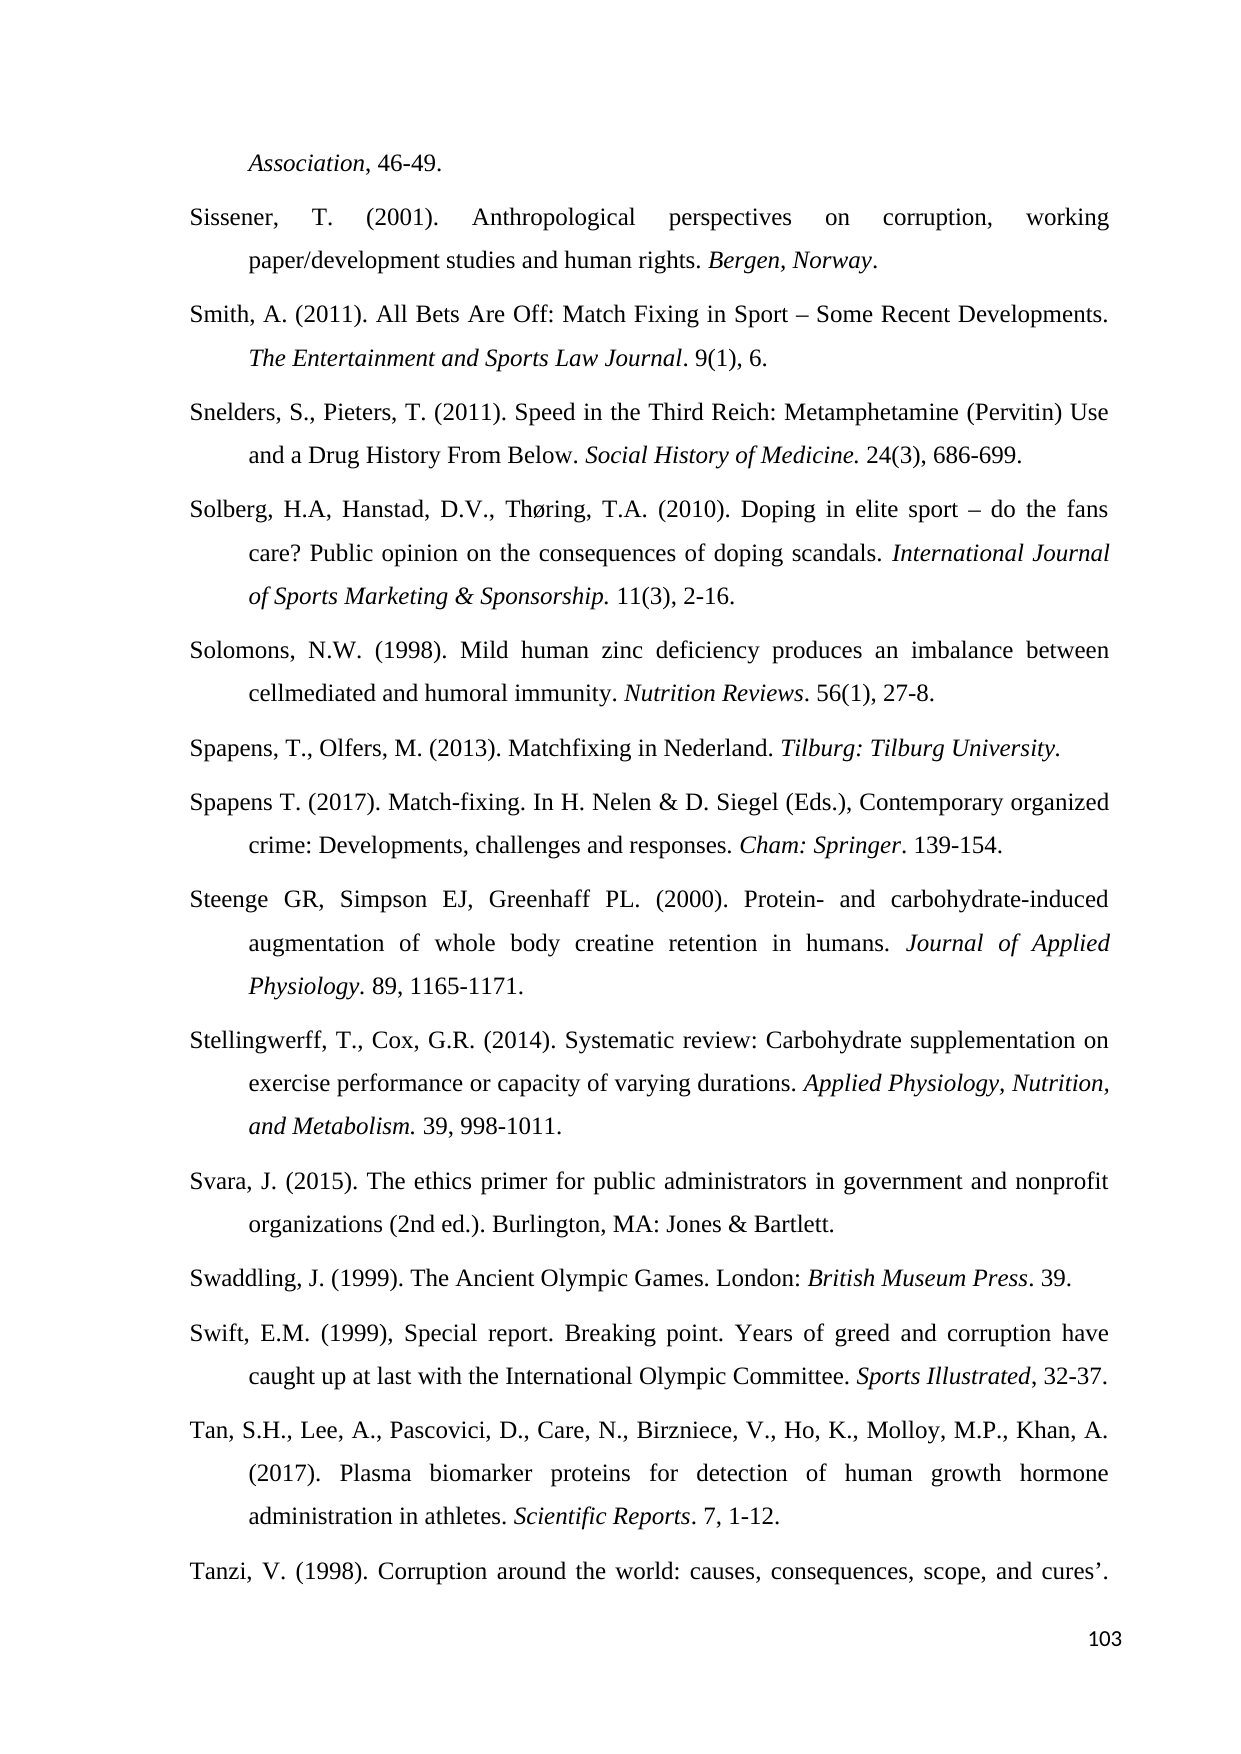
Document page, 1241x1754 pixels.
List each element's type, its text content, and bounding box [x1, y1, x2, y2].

table_cell Spapens T. (2017). Match-fixing. In H. Nelen & D. Siegel (Eds.), Contemporary organized crime: Developments, challenges and responses. Cham: Springer. 139-154. [182, 787, 1117, 884]
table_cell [182, 1556, 1117, 1584]
table_cell Solberg, H.A, Hanstad, D.V., Thøring, T.A. (2010). Doping in elite sport – do the fans care? Public opinion on the consequences of doping scandals. International Journal of Sports Marketing & Sponsorship. 11(3), 2-16. [182, 495, 1117, 635]
table_cell Snelders, S., Pieters, T. (2011). Speed in the Third Reich: Metamphetamine (Pervitin) Use and a Drug History From Below. Social History of Medicine. 24(3), 686-699. [182, 397, 1117, 494]
table_cell Stellingwerff, T., Cox, G.R. (2014). Systematic review: Carbohydrate supplementation on exercise performance or capacity of varying durations. Applied Physiology, Nutrition, and Metabolism. 39, 998-1011. [182, 1025, 1117, 1166]
table_cell Tan, S.H., Lee, A., Pascovici, D., Care, N., Birzniece, V., Ho, K., Molloy, M.P., Khan, A. (2017). Plasma biomarker proteins for detection of human growth hormone administration in athletes. Scientific Reports. 7, 1-12. [182, 1415, 1117, 1556]
table_cell Spapens, T., Olfers, M. (2013). Matchfixing in Nederland. Tilburg: Tilburg University. [182, 733, 1117, 787]
table_cell Svara, J. (2015). The ethics primer for public administrators in government and nonprofit organizations (2nd ed.). Burlington, MA: Jones & Bartlett. [182, 1166, 1117, 1263]
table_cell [182, 148, 1117, 202]
table_cell Smith, A. (2011). All Bets Are Off: Match Fixing in Sport – Some Recent Developments. The Entertainment and Sports Law Journal. 9(1), 6. [182, 300, 1117, 397]
table_cell Solomons, N.W. (1998). Mild human zinc deficiency produces an imbalance between cellmediated and humoral immunity. Nutrition Reviews. 56(1), 27-8. [182, 635, 1117, 733]
table_cell Swift, E.M. (1999), Special report. Breaking point. Years of greed and corruption have caught up at last with the International Olympic Committee. Sports Illustrated, 32-37. [182, 1318, 1117, 1415]
table_cell Swaddling, J. (1999). The Ancient Olympic Games. London: British Museum Press. 39. [182, 1263, 1117, 1318]
table_cell Sissener, T. (2001). Anthropological perspectives on corruption, working paper/development studies and human rights. Bergen, Norway. [182, 202, 1117, 299]
table_cell Steenge GR, Simpson EJ, Greenhaff PL. (2000). Protein- and carbohydrate-induced augmentation of whole body creatine retention in humans. Journal of Applied Physiology. 89, 1165-1171. [182, 885, 1117, 1025]
